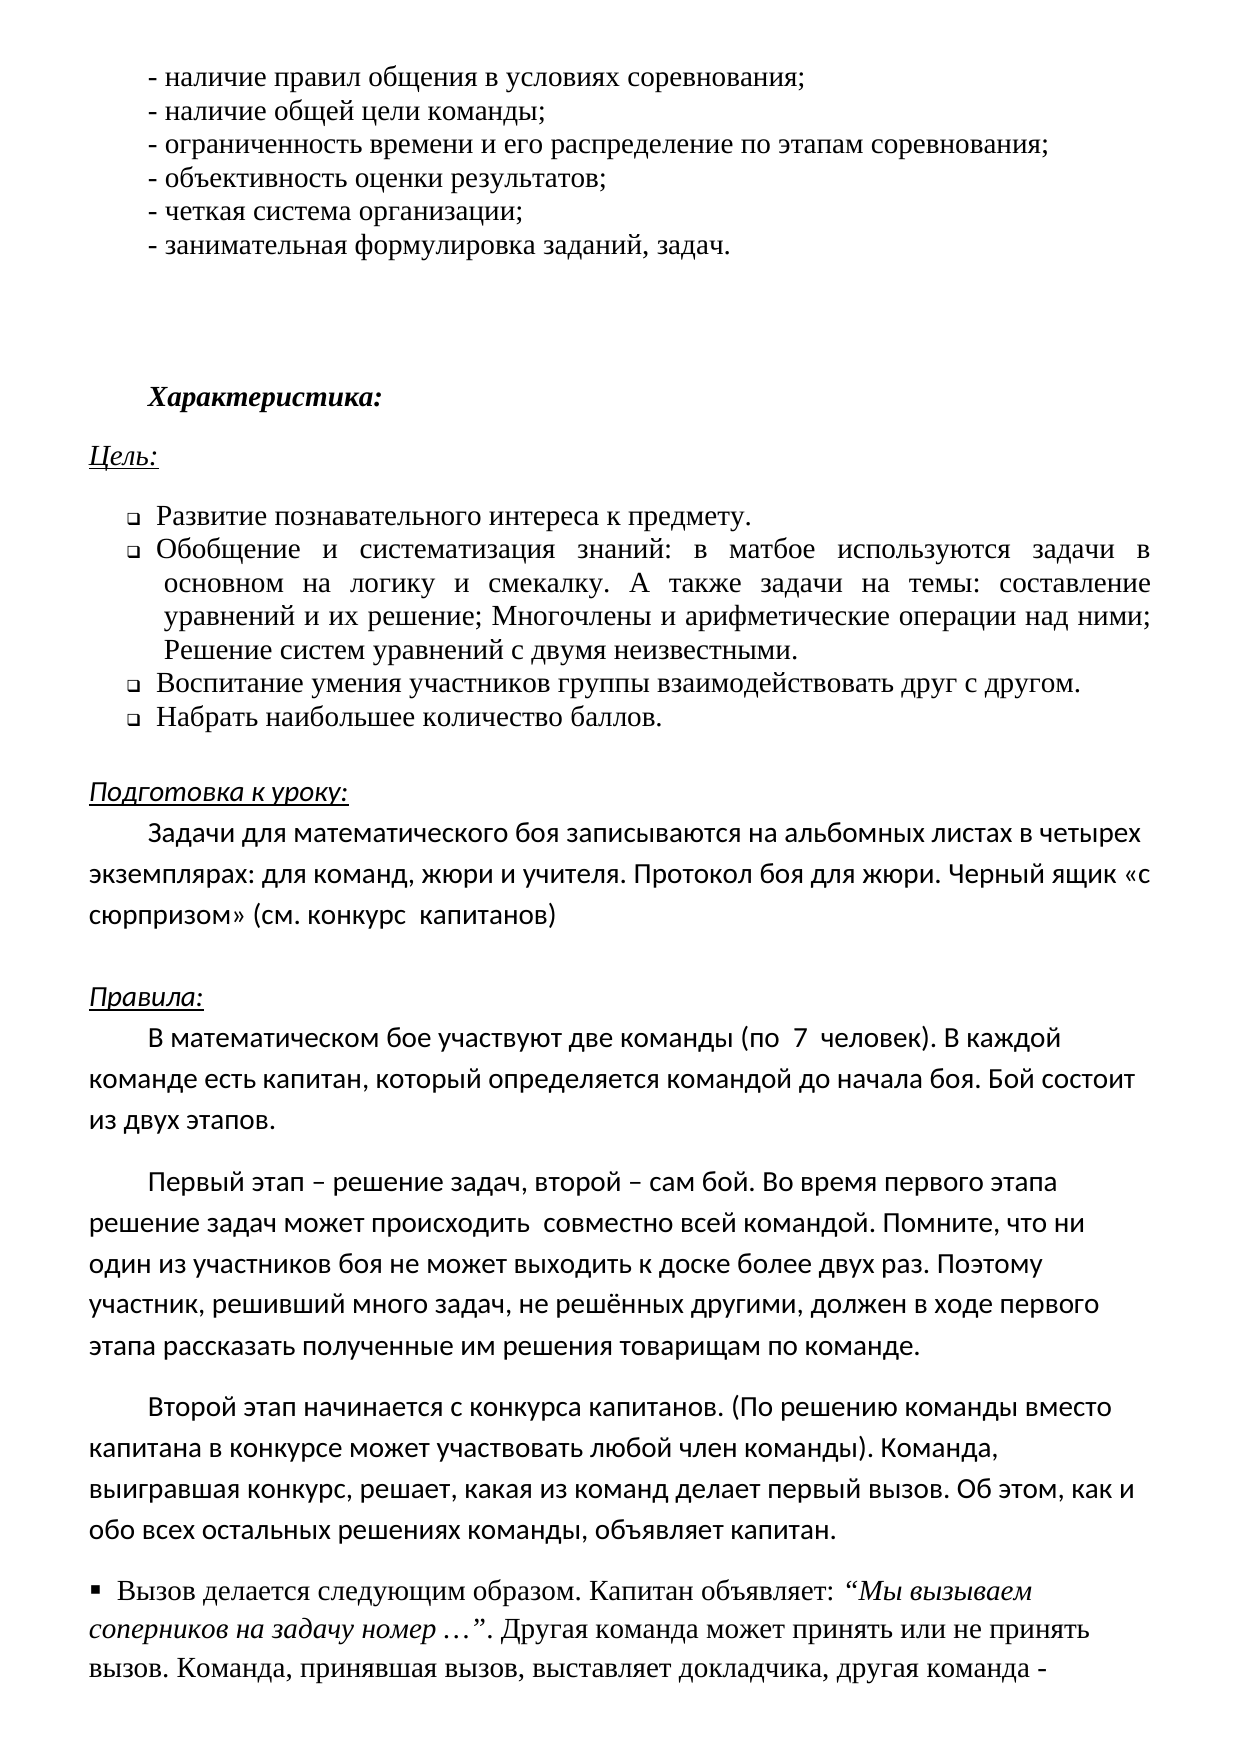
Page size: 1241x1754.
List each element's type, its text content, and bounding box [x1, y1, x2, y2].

text В математическом бое участвуют две команды (по 7 человек). В каждой команде есть капитан, который определяется командой до начала боя. Бой состоит из двух этапов. [89, 1019, 1152, 1137]
text Цель: [89, 438, 1152, 472]
list Набрать наибольшее количество баллов. [126, 699, 1152, 733]
text Подготовка к уроку: [89, 773, 1152, 809]
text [89, 1573, 1152, 1684]
list Обобщение и систематизация знаний: в матбое используются задачи в основном на логику и смекалку. А также задачи на темы: составление уравнений и их решение; Многочлены и арифметические операции над ними; Решение систем уравнений с двумя неизвестными. [126, 531, 1152, 666]
text Характеристика: [89, 379, 1152, 413]
text Второй этап начинается с конкурса капитанов. (По решению команды вместо капитана в конкурсе может участвовать любой член команды). Команда, выигравшая конкурс, решает, какая из команд делает первый вызов. Об этом, как и обо всех остальных решениях команды, объявляет капитан. [89, 1388, 1152, 1547]
text - наличие общей цели команды; [89, 93, 1152, 126]
text Первый этап – решение задач, второй – сам бой. Во время первого этапа решение задач может происходить совместно всей командой. Помните, что ни один из участников боя не может выходить к доске более двух раз. Поэтому участник, решивший много задач, не решённых другими, должен в ходе первого этапа рассказать полученные им решения товарищам по команде. [89, 1163, 1152, 1362]
text Задачи для математического боя записываются на альбомных листах в четырех экземплярах: для команд, жюри и учителя. Протокол боя для жюри. Черный ящик «с сюрпризом» (см. конкурс капитанов) [89, 814, 1152, 932]
text - занимательная формулировка заданий, задач. [89, 227, 1152, 260]
text - объективность оценки результатов; [89, 160, 1152, 193]
list Развитие познавательного интереса к предмету. [126, 498, 1152, 531]
text - ограниченность времени и его распределение по этапам соревнования; [89, 126, 1152, 160]
text - четкая система организации; [89, 193, 1152, 227]
list Воспитание умения участников группы взаимодействовать друг с другом. [126, 666, 1152, 699]
text - наличие правил общения в условиях соревнования; [89, 59, 1152, 93]
text Правила: [89, 978, 1152, 1014]
